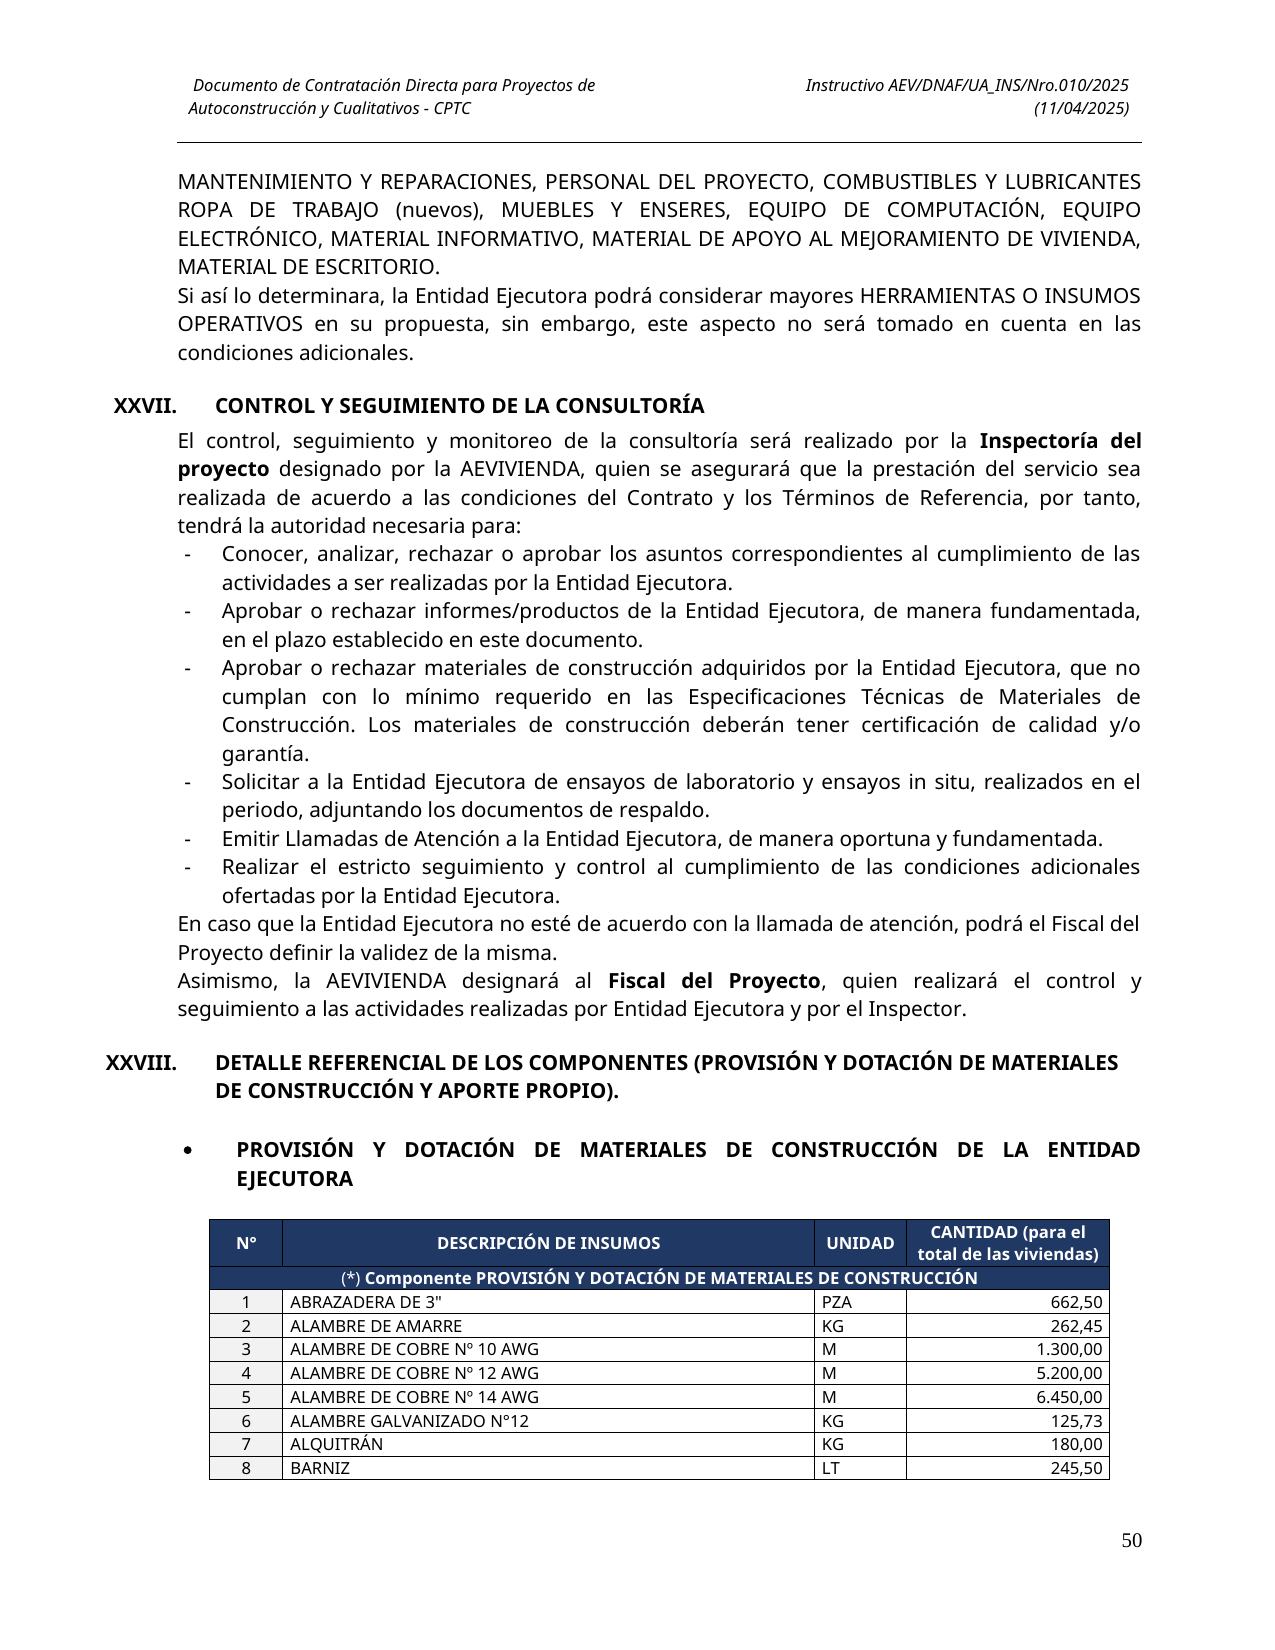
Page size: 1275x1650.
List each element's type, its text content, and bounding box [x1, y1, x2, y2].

table_cell 180,00 [907, 1433, 1109, 1456]
text El control, seguimiento y monitoreo de la consultoría será realizado por la Inspectoría del proyecto designado por la AEVIVIENDA, quien se asegurará que la prestación del servicio sea realizada de acuerdo a las condiciones del Contrato y los Términos de Referencia, por tanto, tendrá la autoridad necesaria para: [177, 426, 1142, 539]
table_cell (*) Componente PROVISIÓN Y DOTACIÓN DE MATERIALES DE CONSTRUCCIÓN [210, 1267, 1109, 1289]
table_cell KG [815, 1433, 906, 1456]
table_cell 1 [210, 1290, 282, 1313]
list Aprobar o rechazar informes/productos de la Entidad Ejecutora, de manera fundamentada, en el plazo establecido en este documento. [184, 596, 1142, 653]
table_cell 125,73 [907, 1409, 1109, 1432]
table_cell 6 [210, 1409, 282, 1432]
table_cell 262,45 [907, 1314, 1109, 1337]
table_cell 8 [210, 1457, 282, 1479]
table_cell M [815, 1385, 906, 1408]
list Realizar el estricto seguimiento y control al cumplimiento de las condiciones adicionales ofertadas por la Entidad Ejecutora. [184, 852, 1142, 909]
table_cell 5 [210, 1385, 282, 1408]
table_cell LT [815, 1457, 906, 1479]
list Conocer, analizar, rechazar o aprobar los asuntos correspondientes al cumplimiento de las actividades a ser realizadas por la Entidad Ejecutora. [184, 539, 1142, 596]
table_cell ALAMBRE DE AMARRE [283, 1314, 814, 1337]
table_cell M [815, 1362, 906, 1384]
table_cell KG [815, 1314, 906, 1337]
table_header DESCRIPCIÓN DE INSUMOS [283, 1220, 814, 1266]
table_cell ABRAZADERA DE 3" [283, 1290, 814, 1313]
text Asimismo, la AEVIVIENDA designará al Fiscal del Proyecto, quien realizará el control y seguimiento a las actividades realizadas por Entidad Ejecutora y por el Inspector. [177, 966, 1142, 1023]
list Emitir Llamadas de Atención a la Entidad Ejecutora, de manera oportuna y fundamentada. [184, 824, 1142, 852]
table_cell 5.200,00 [907, 1362, 1109, 1384]
list CONTROL Y SEGUIMIENTO DE LA CONSULTORÍA [177, 391, 1142, 419]
table_cell 1.300,00 [907, 1338, 1109, 1361]
table_cell 2 [210, 1314, 282, 1337]
table_cell PZA [815, 1290, 906, 1313]
table_cell 6.450,00 [907, 1385, 1109, 1408]
table_cell 662,50 [907, 1290, 1109, 1313]
table_header N° [210, 1220, 282, 1266]
list Aprobar o rechazar materiales de construcción adquiridos por la Entidad Ejecutora, que no cumplan con lo mínimo requerido en las Especificaciones Técnicas de Materiales de Construcción. Los materiales de construcción deberán tener certificación de calidad y/o garantía. [184, 653, 1142, 767]
table_header CANTIDAD (para el total de las viviendas) [907, 1220, 1109, 1266]
table_cell 4 [210, 1362, 282, 1384]
text En caso que la Entidad Ejecutora no esté de acuerdo con la llamada de atención, podrá el Fiscal del Proyecto definir la validez de la misma. [177, 909, 1142, 966]
table_cell KG [815, 1409, 906, 1432]
table_cell ALQUITRÁN [283, 1433, 814, 1456]
table_cell 245,50 [907, 1457, 1109, 1479]
list PROVISIÓN Y DOTACIÓN DE MATERIALES DE CONSTRUCCIÓN DE LA ENTIDAD EJECUTORA [184, 1135, 1142, 1192]
table_cell 3 [210, 1338, 282, 1361]
table_cell ALAMBRE DE COBRE Nº 12 AWG [283, 1362, 814, 1384]
table_cell ALAMBRE DE COBRE Nº 14 AWG [283, 1385, 814, 1408]
table_cell ALAMBRE GALVANIZADO N°12 [283, 1409, 814, 1432]
table_cell ALAMBRE DE COBRE Nº 10 AWG [283, 1338, 814, 1361]
table_cell M [815, 1338, 906, 1361]
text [177, 167, 1142, 281]
table_header UNIDAD [815, 1220, 906, 1266]
table_cell 7 [210, 1433, 282, 1456]
text Si así lo determinara, la Entidad Ejecutora podrá considerar mayores HERRAMIENTAS O INSUMOS OPERATIVOS en su propuesta, sin embargo, este aspecto no será tomado en cuenta en las condiciones adicionales. [177, 281, 1142, 366]
list Solicitar a la Entidad Ejecutora de ensayos de laboratorio y ensayos in situ, realizados en el periodo, adjuntando los documentos de respaldo. [184, 767, 1142, 824]
list DETALLE REFERENCIAL DE LOS COMPONENTES (PROVISIÓN Y DOTACIÓN DE MATERIALES DE CONSTRUCCIÓN Y APORTE PROPIO). [177, 1048, 1142, 1105]
table_cell BARNIZ [283, 1457, 814, 1479]
